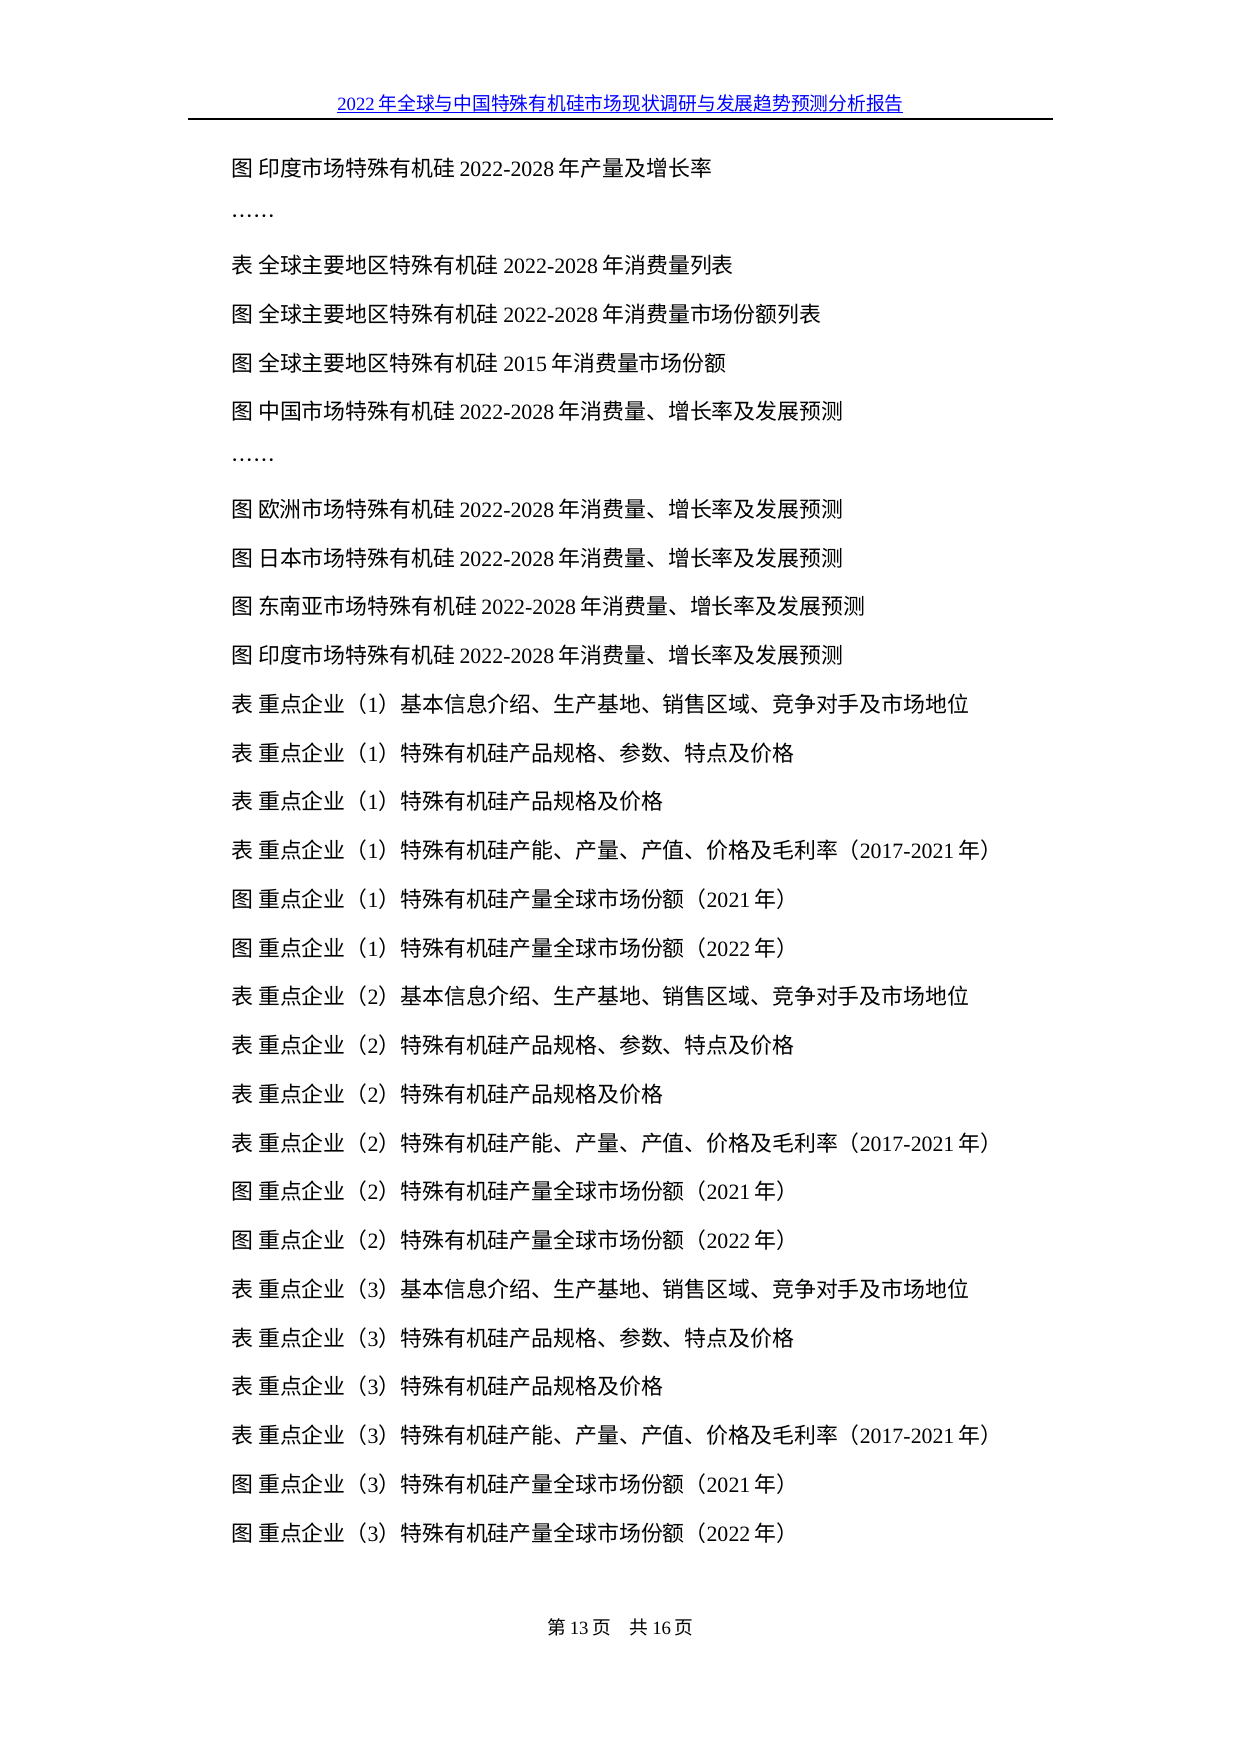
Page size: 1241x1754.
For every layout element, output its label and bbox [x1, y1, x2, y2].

text [187, 150, 1053, 1548]
